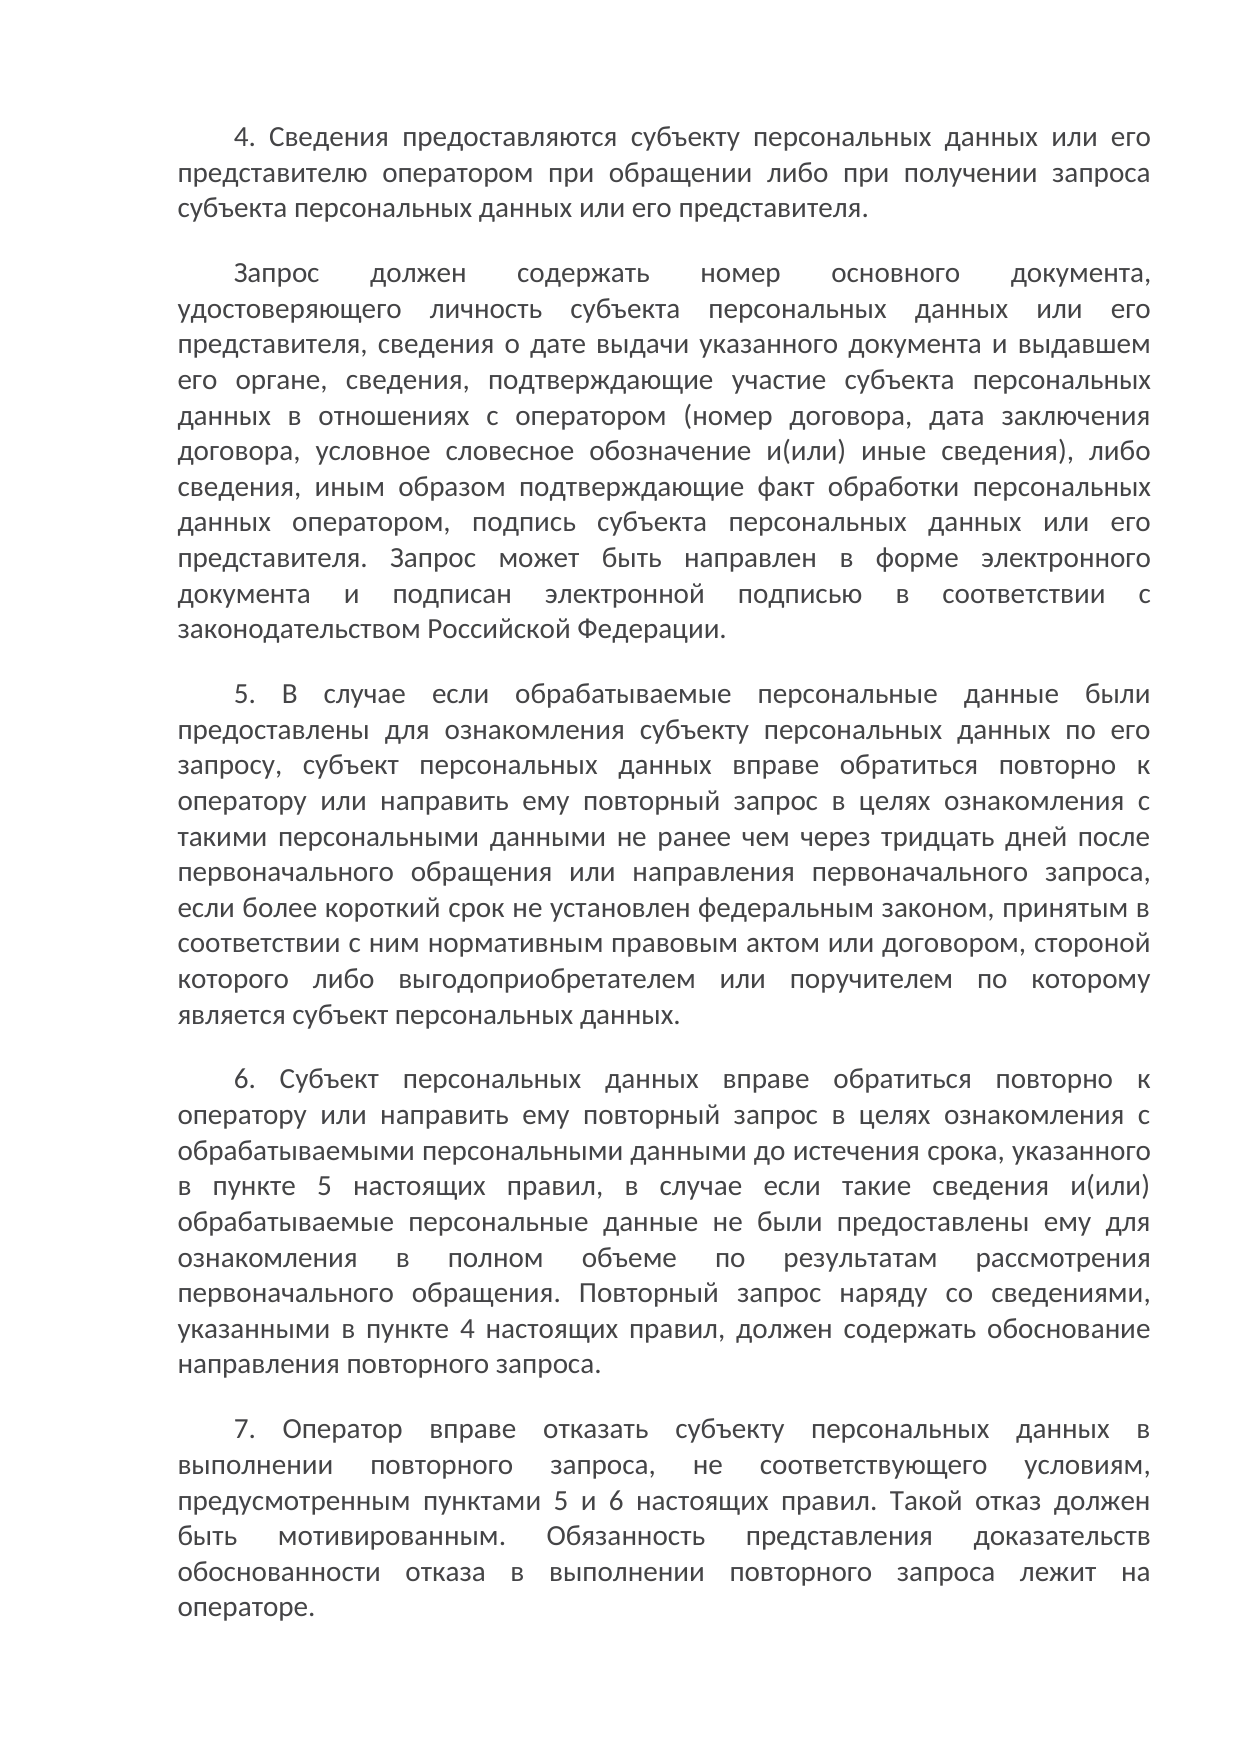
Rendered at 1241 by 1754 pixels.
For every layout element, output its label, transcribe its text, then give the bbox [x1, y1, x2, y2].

text 4. Сведения предоставляются субъекту персональных данных или его представителю оператором при обращении либо при получении запроса субъекта персональных данных или его представителя. [177, 118, 1152, 225]
text Запрос должен содержать номер основного документа, удостоверяющего личность субъекта персональных данных или его представителя, сведения о дате выдачи указанного документа и выдавшем его органе, сведения, подтверждающие участие субъекта персональных данных в отношениях с оператором (номер договора, дата заключения договора, условное словесное обозначение и(или) иные сведения), либо сведения, иным образом подтверждающие факт обработки персональных данных оператором, подпись субъекта персональных данных или его представителя. Запрос может быть направлен в форме электронного документа и подписан электронной подписью в соответствии с законодательством Российской Федерации. [177, 254, 1152, 646]
text 5. В случае если обрабатываемые персональные данные были предоставлены для ознакомления субъекту персональных данных по его запросу, субъект персональных данных вправе обратиться повторно к оператору или направить ему повторный запрос в целях ознакомления с такими персональными данными не ранее чем через тридцать дней после первоначального обращения или направления первоначального запроса, если более короткий срок не установлен федеральным законом, принятым в соответствии с ним нормативным правовым актом или договором, стороной которого либо выгодоприобретателем или поручителем по которому является субъект персональных данных. [177, 675, 1152, 1031]
text 7. Оператор вправе отказать субъекту персональных данных в выполнении повторного запроса, не соответствующего условиям, предусмотренным пунктами 5 и 6 настоящих правил. Такой отказ должен быть мотивированным. Обязанность представления доказательств обоснованности отказа в выполнении повторного запроса лежит на операторе. [177, 1410, 1152, 1624]
text 6. Субъект персональных данных вправе обратиться повторно к оператору или направить ему повторный запрос в целях ознакомления с обрабатываемыми персональными данными до истечения срока, указанного в пункте 5 настоящих правил, в случае если такие сведения и(или) обрабатываемые персональные данные не были предоставлены ему для ознакомления в полном объеме по результатам рассмотрения первоначального обращения. Повторный запрос наряду со сведениями, указанными в пункте 4 настоящих правил, должен содержать обоснование направления повторного запроса. [177, 1061, 1152, 1381]
